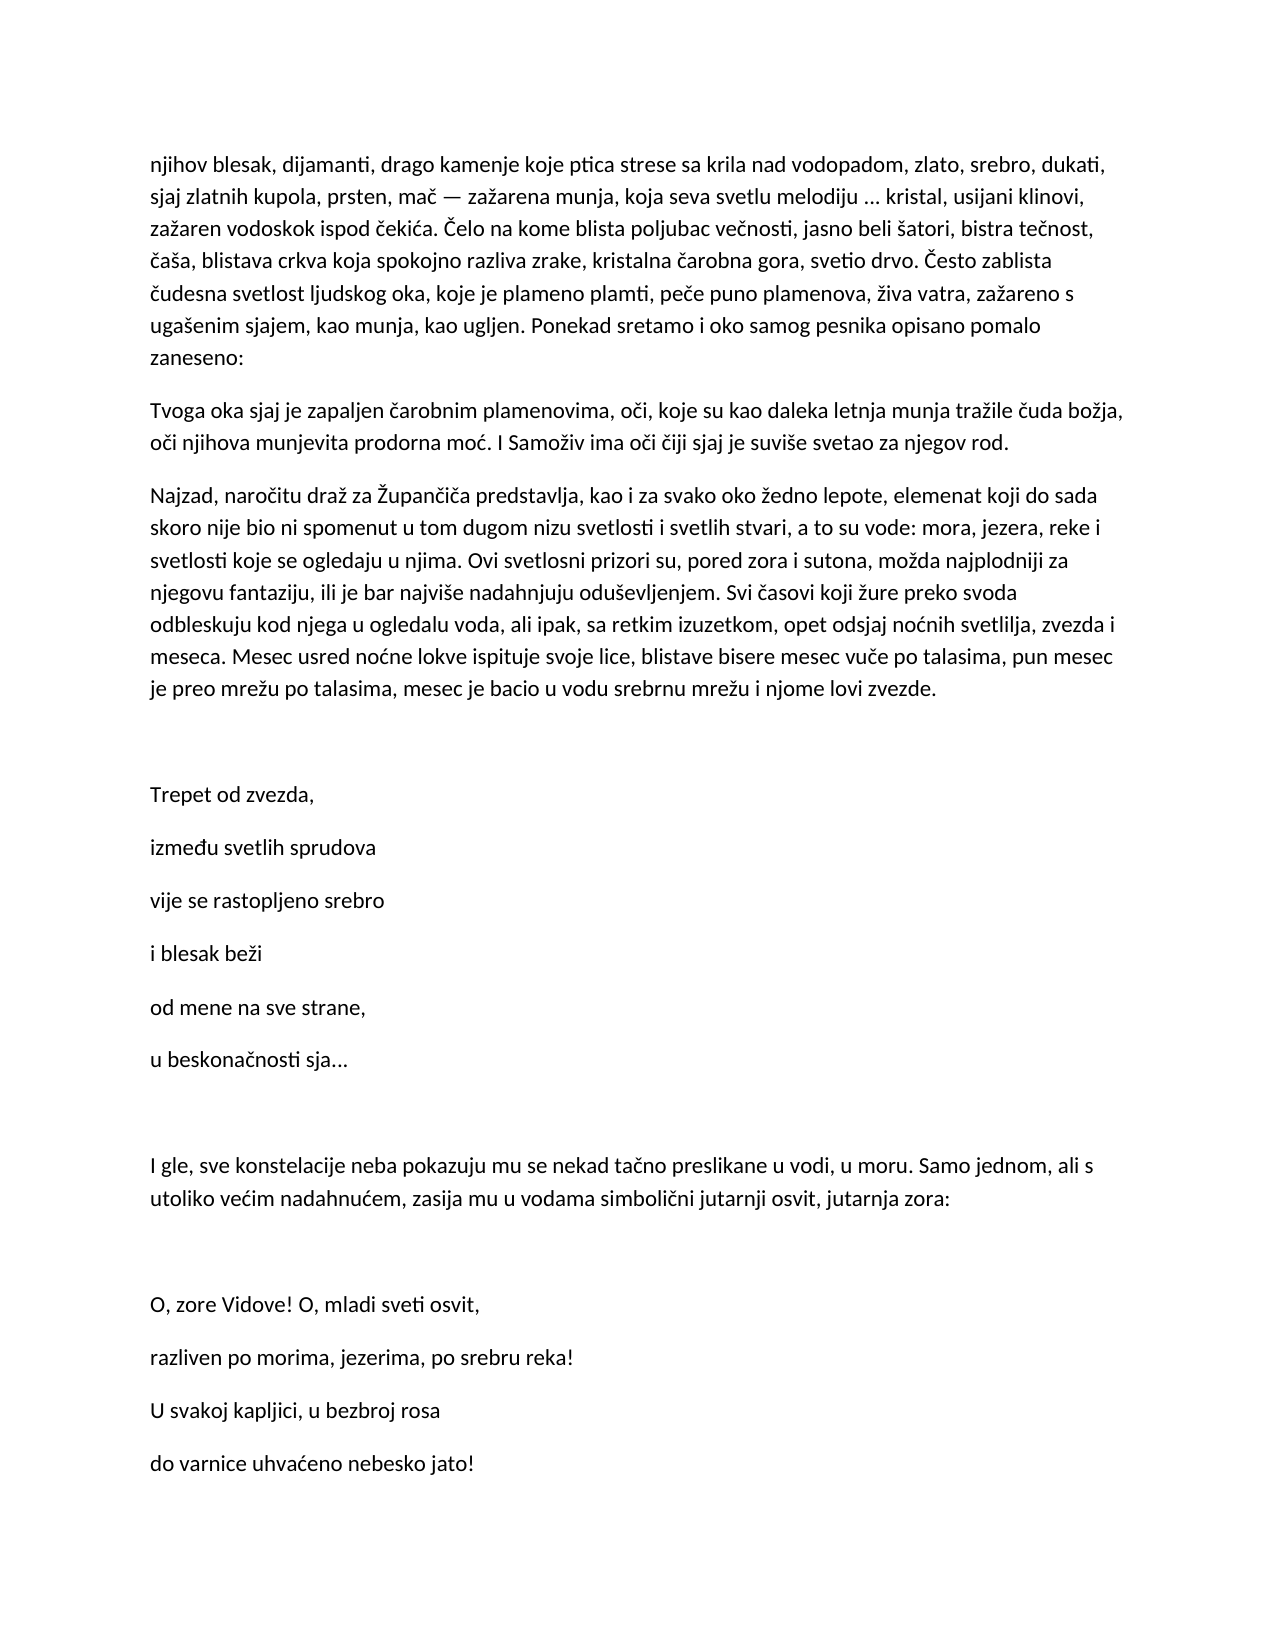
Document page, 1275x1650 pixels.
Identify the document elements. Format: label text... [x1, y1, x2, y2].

text U svakoj kapljici, u bezbroj rosa [150, 1396, 1125, 1424]
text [150, 150, 1125, 371]
text vije se rastopljeno srebro [150, 887, 1125, 914]
text O, zore Vidove! O, mladi sveti osvit, [150, 1290, 1125, 1318]
text Tvoga oka sjaj je zapaljen čarobnim plamenovima, oči, koje su kao daleka letnja munja tražile čuda božja, oči njihova munjevita prodorna moć. I Samoživ ima oči čiji sjaj je suviše svetao za njegov rod. [150, 396, 1125, 456]
text I gle, sve konstelacije neba pokazuju mu se nekad tačno preslikane u vodi, u moru. Samo jednom, ali s utoliko većim nadahnućem, zasija mu u vodama simbolični jutarnji osvit, jutarnja zora: [150, 1152, 1125, 1212]
text Trepet od zvezda, [150, 781, 1125, 808]
text i blesak beži [150, 939, 1125, 968]
text između svetlih sprudova [150, 833, 1125, 862]
text Najzad, naročitu draž za Župančiča predstavlja, kao i za svako oko žedno lepote, elemenat koji do sada skoro nije bio ni spomenut u tom dugom nizu svetlosti i svetlih stvari, a to su vode: mora, jezera, reke i svetlosti koje se ogledaju u njima. Ovi svetlosni prizori su, pored zora i sutona, možda najplodniji za njegovu fantaziju, ili je bar najviše nadahnjuju oduševljenjem. Svi časovi koji žure preko svoda odbleskuju kod njega u ogledalu voda, ali ipak, sa retkim izuzetkom, opet odsjaj noćnih svetlilja, zvezda i meseca. Mesec usred noćne lokve ispituje svoje lice, blistave bisere mesec vuče po talasima, pun mesec je preo mrežu po talasima, mesec je bacio u vodu srebrnu mrežu i njome lovi zvezde. [150, 481, 1125, 702]
text razliven po morima, jezerima, po srebru reka! [150, 1343, 1125, 1371]
text od mene na sve strane, [150, 993, 1125, 1021]
text u beskonačnosti sja... [150, 1046, 1125, 1074]
text do varnice uhvaćeno nebesko jato! [150, 1449, 1125, 1477]
